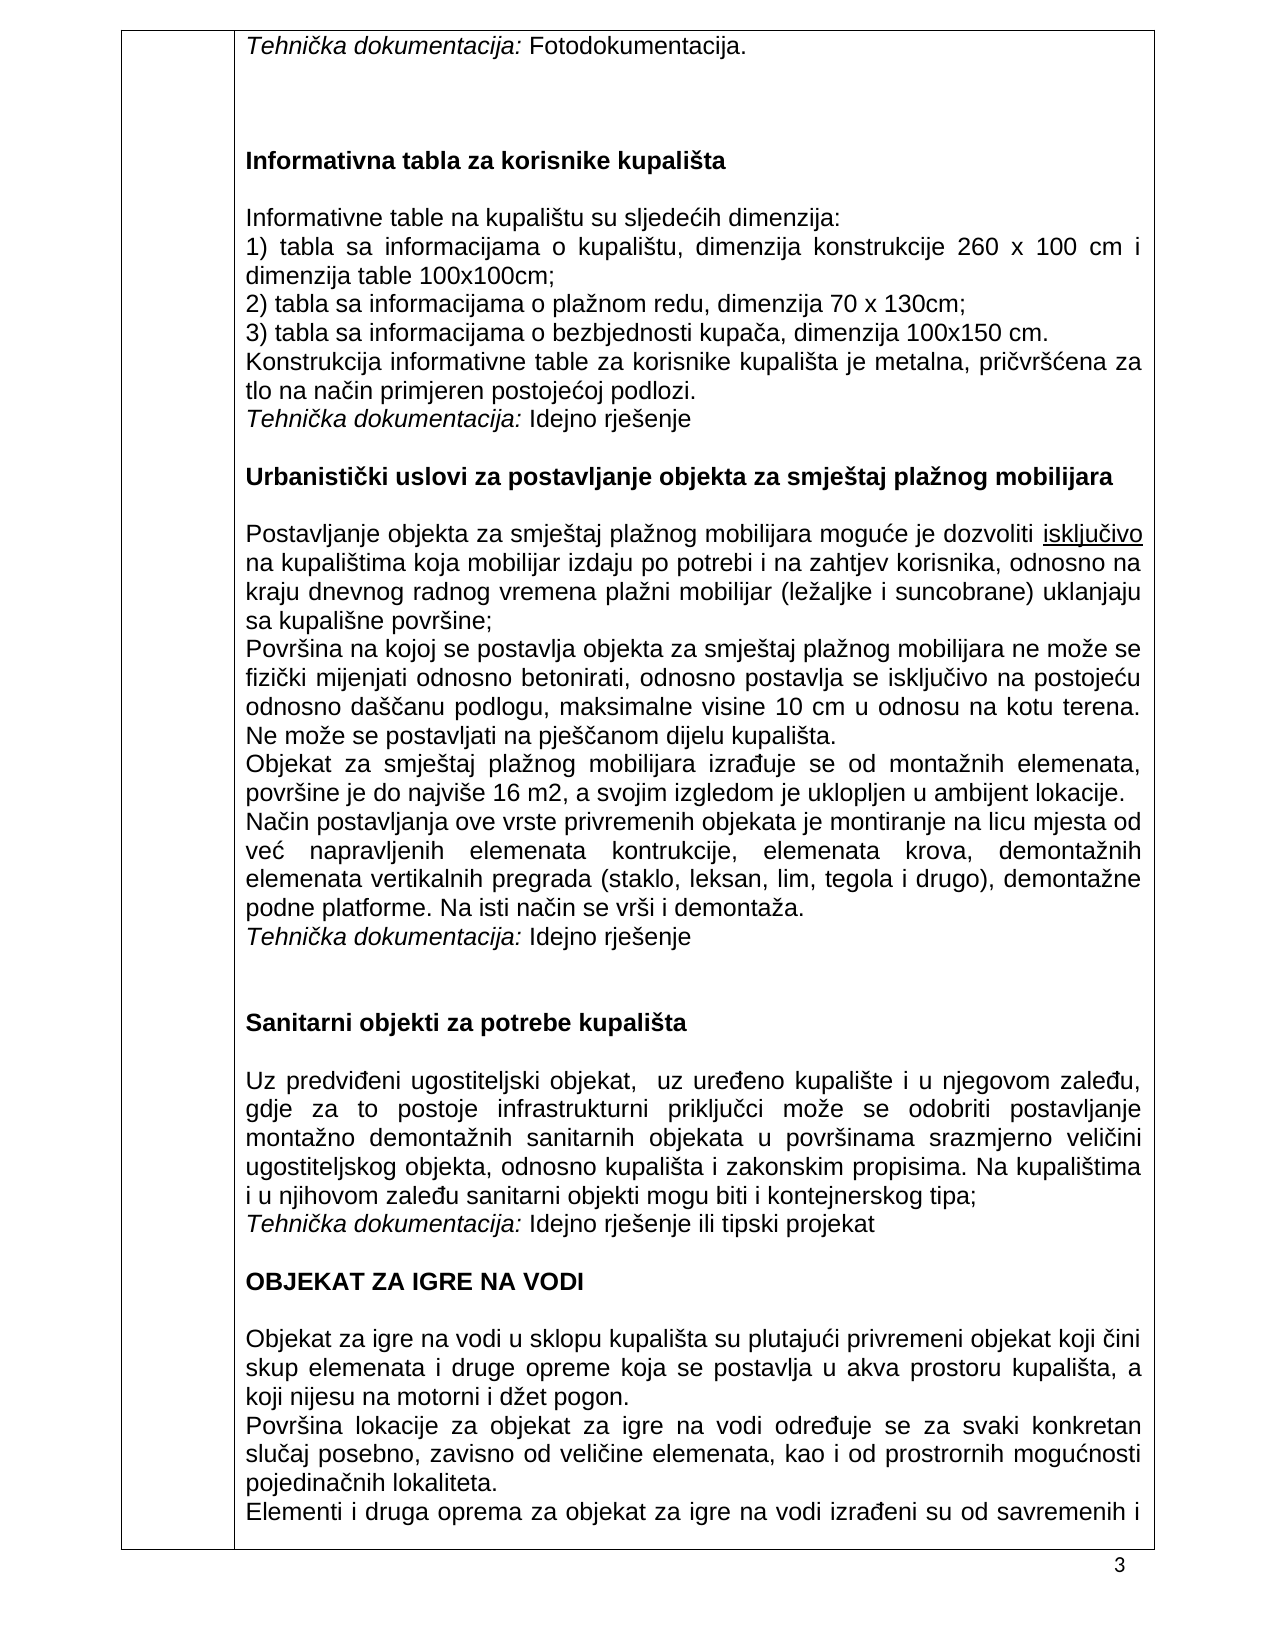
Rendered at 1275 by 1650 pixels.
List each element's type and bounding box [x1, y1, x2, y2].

table_cell [122, 31, 234, 1549]
table_cell [235, 31, 1154, 1549]
